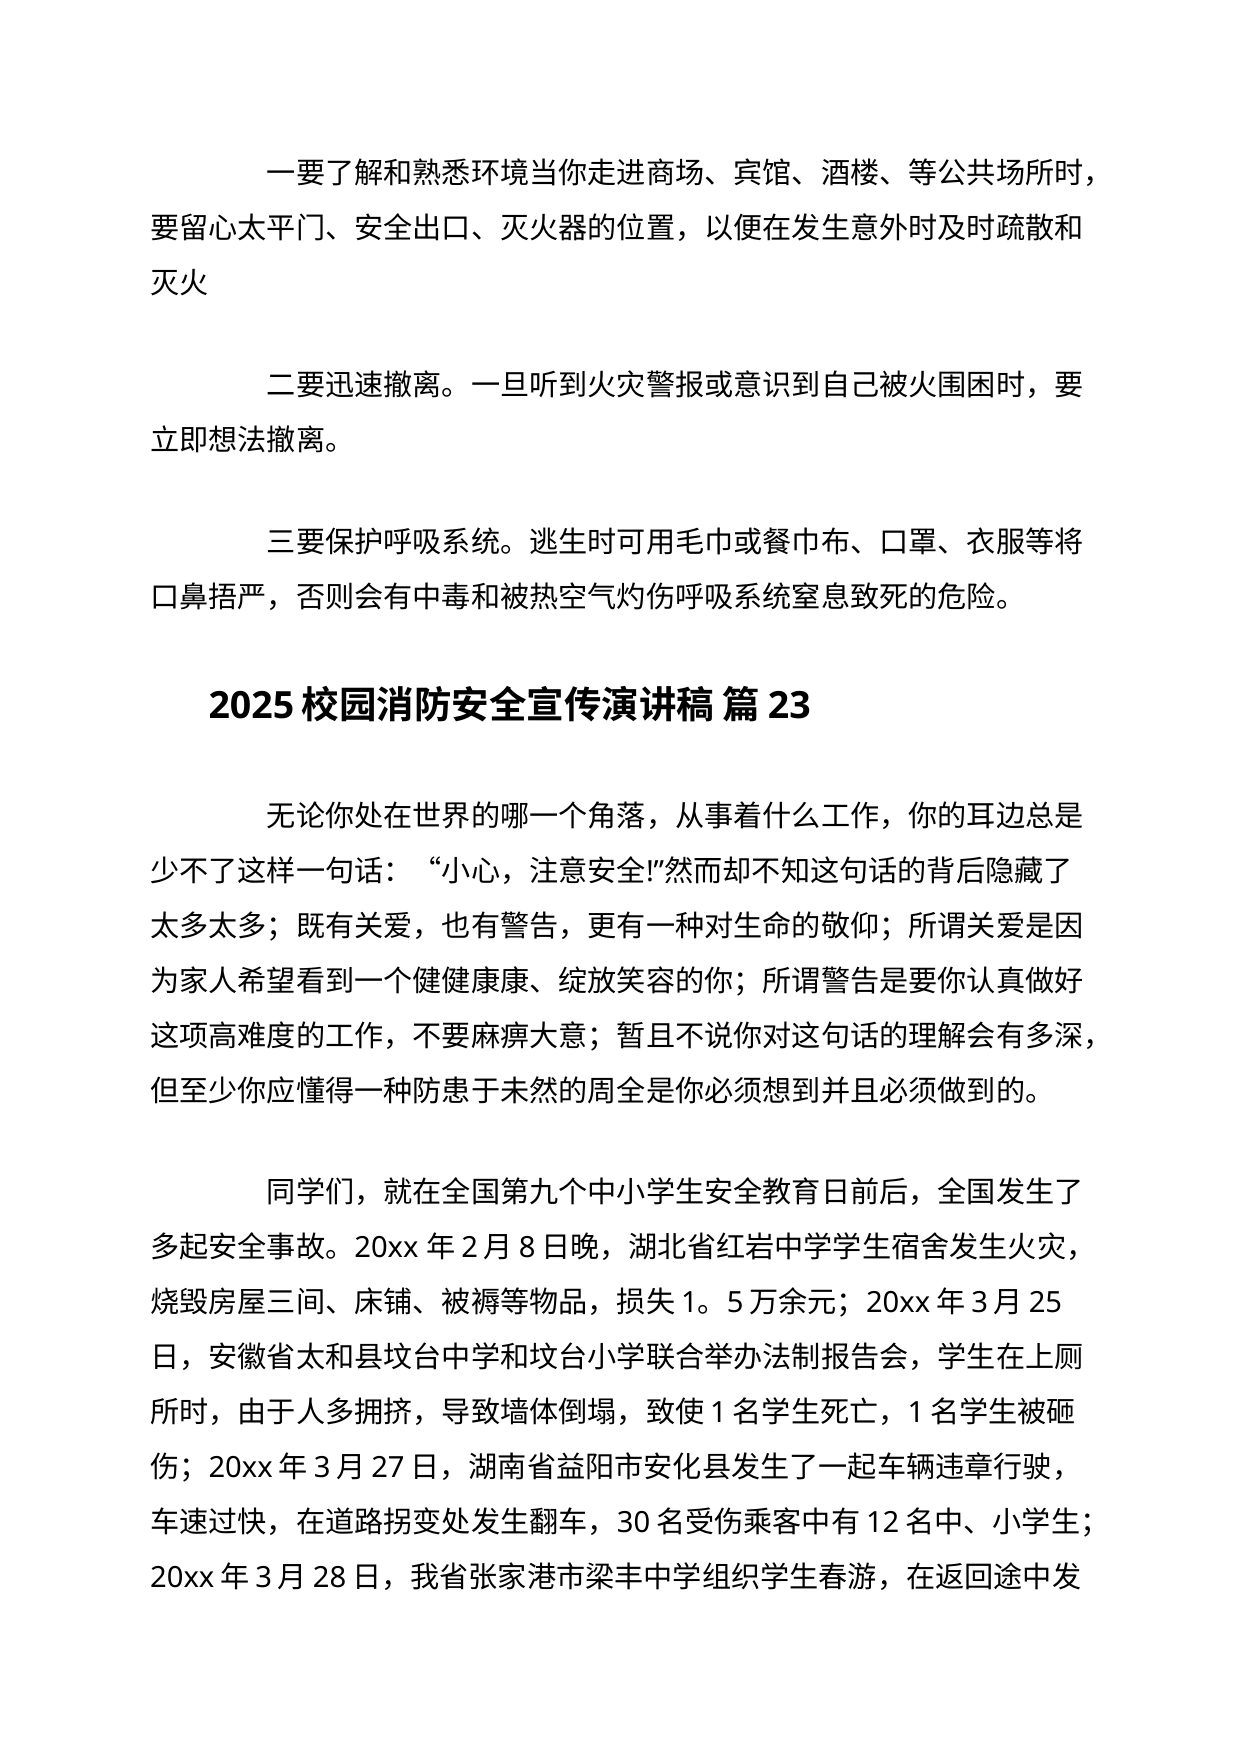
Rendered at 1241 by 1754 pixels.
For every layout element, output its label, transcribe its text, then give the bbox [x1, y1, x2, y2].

text 二要迅速撤离。一旦听到火灾警报或意识到自己被火围困时，要立即想法撤离。 [150, 362, 1090, 459]
text 一要了解和熟悉环境当你走进商场、宾馆、酒楼、等公共场所时，要留心太平门、安全出口、灭火器的位置，以便在发生意外时及时疏散和灭火 [150, 150, 1090, 302]
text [150, 1169, 1090, 1596]
text 2025校园消防安全宣传演讲稿 篇23 [150, 675, 1090, 729]
text 无论你处在世界的哪一个角落，从事着什么工作，你的耳边总是少不了这样一句话：“小心，注意安全!”然而却不知这句话的背后隐藏了太多太多；既有关爱，也有警告，更有一种对生命的敬仰；所谓关爱是因为家人希望看到一个健健康康、绽放笑容的你；所谓警告是要你认真做好这项高难度的工作，不要麻痹大意；暂且不说你对这句话的理解会有多深，但至少你应懂得一种防患于未然的周全是你必须想到并且必须做到的。 [150, 792, 1090, 1109]
text 三要保护呼吸系统。逃生时可用毛巾或餐巾布、口罩、衣服等将口鼻捂严，否则会有中毒和被热空气灼伤呼吸系统窒息致死的危险。 [150, 518, 1090, 615]
